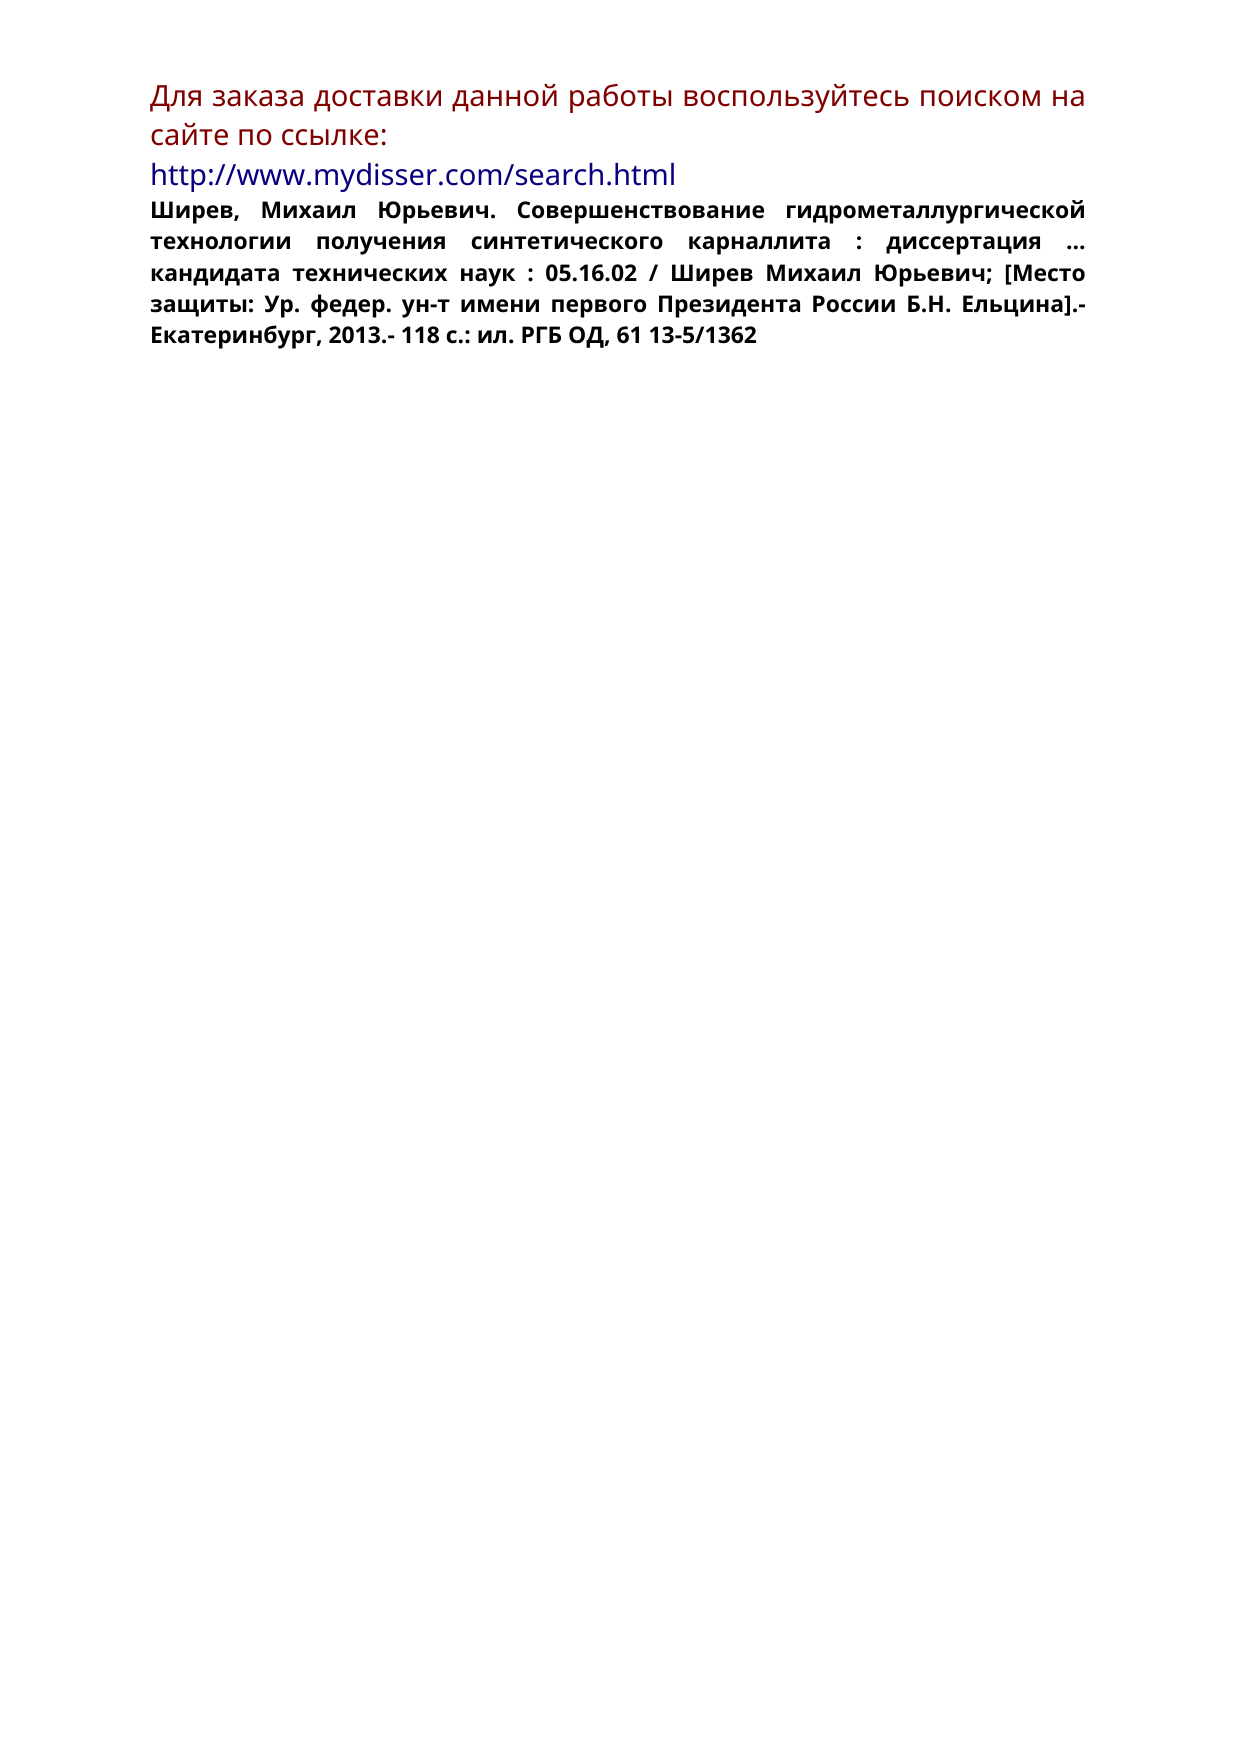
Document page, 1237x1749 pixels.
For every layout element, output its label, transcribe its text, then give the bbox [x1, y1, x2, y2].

text Ширев, Михаил Юрьевич. Совершенствование гидрометаллургической технологии получения синтетического карналлита : диссертация ... кандидата технических наук : 05.16.02 / Ширев Михаил Юрьевич; [Место защиты: Ур. федер. ун-т имени первого Президента России Б.Н. Ельцина].- Екатеринбург, 2013.- 118 с.: ил. РГБ ОД, 61 13-5/1362 [150, 194, 1086, 350]
